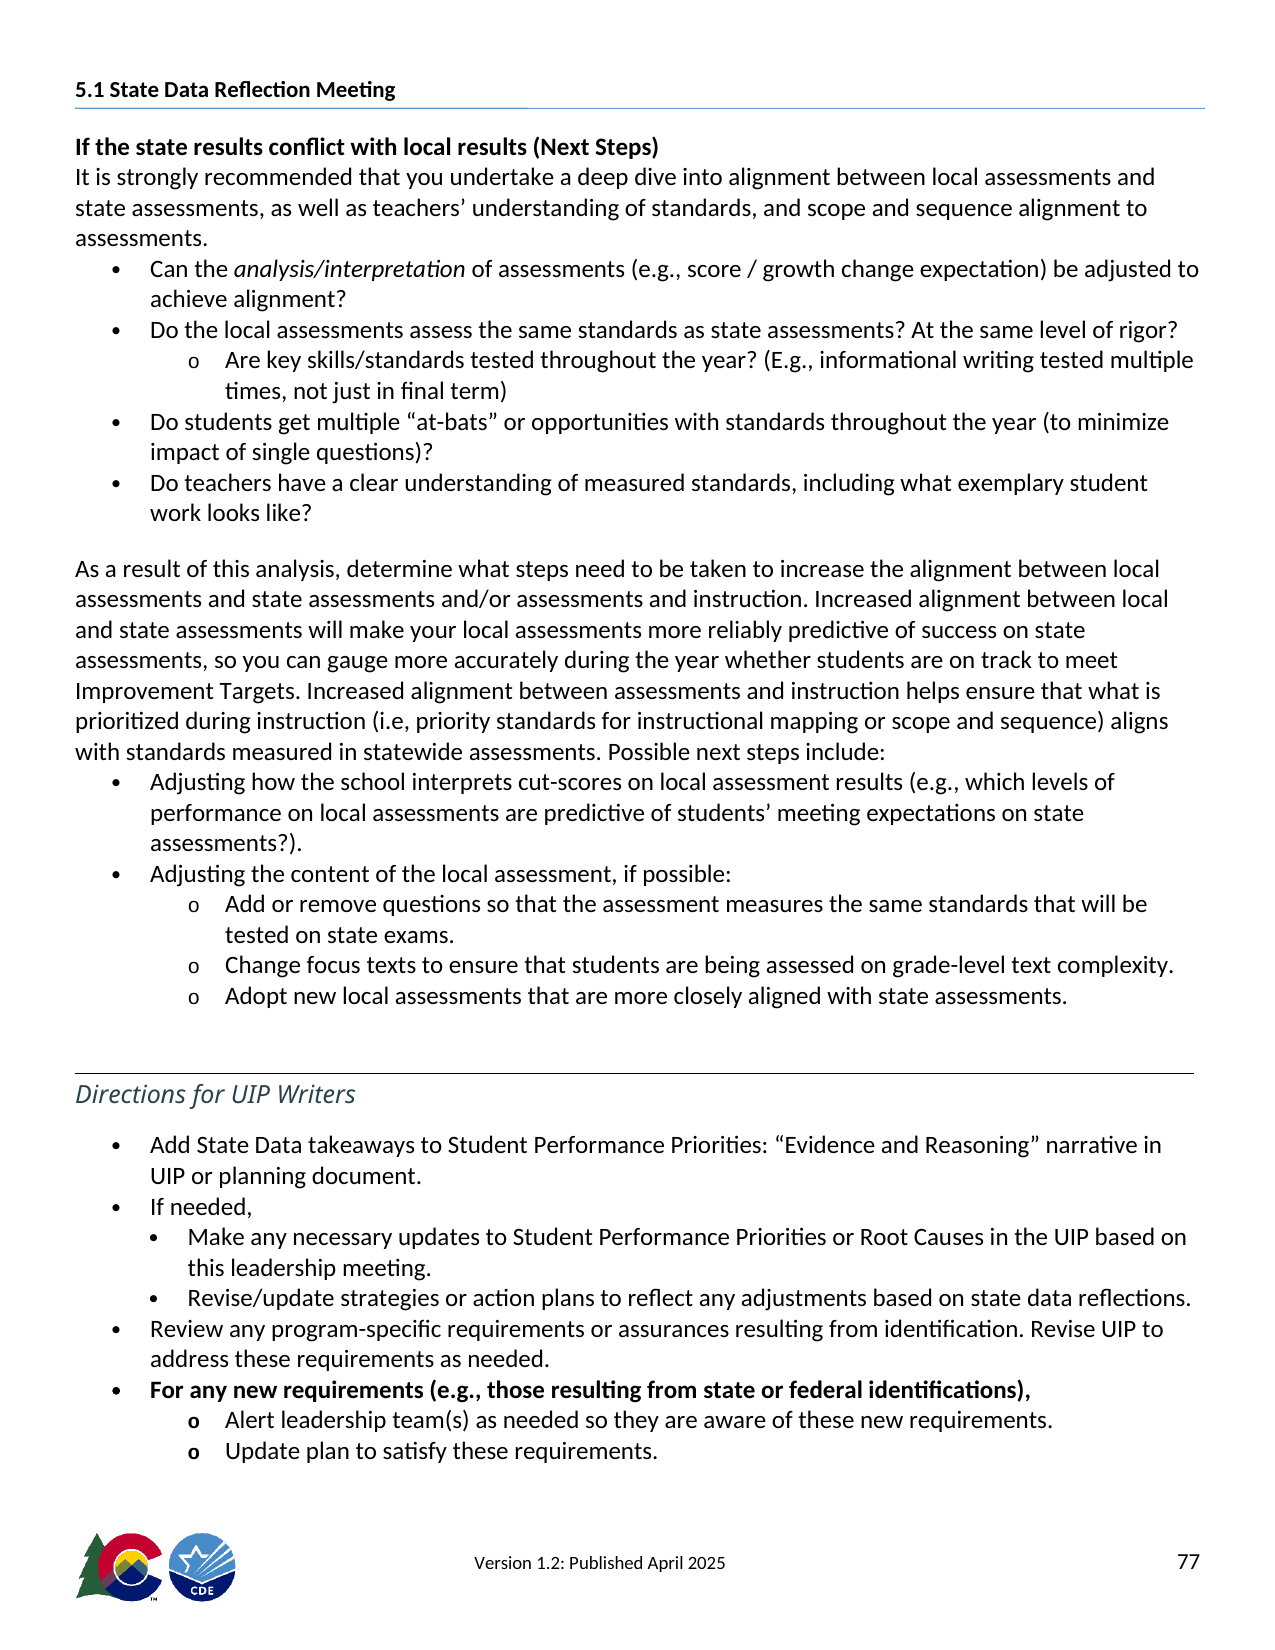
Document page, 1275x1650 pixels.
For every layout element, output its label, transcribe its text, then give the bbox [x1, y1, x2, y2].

list Adopt new local assessments that are more closely aligned with state assessments. [187, 980, 1200, 1011]
list Do teachers have a clear understanding of measured standards, including what exemplary student work looks like? [112, 467, 1200, 528]
list Do the local assessments assess the same standards as state assessments? At the same level of rigor? [112, 314, 1200, 345]
picture [75, 1532, 236, 1602]
list Add State Data takeaways to Student Performance Priorities: “Evidence and Reasoning” narrative in UIP or planning document. [112, 1130, 1200, 1191]
list Adjusting how the school interprets cut-scores on local assessment results (e.g., which levels of performance on local assessments are predictive of students’ meeting expectations on state assessments?). [112, 766, 1200, 858]
list Are key skills/standards tested throughout the year? (E.g., informational writing tested multiple times, not just in final term) [187, 345, 1200, 406]
list Add or remove questions so that the assessment measures the same standards that will be tested on state exams. [187, 888, 1200, 949]
list Update plan to satisfy these requirements. [187, 1435, 1200, 1465]
list If needed, [112, 1191, 1200, 1221]
text As a result of this analysis, determine what steps need to be taken to increase the alignment between local assessments and state assessments and/or assessments and instruction. Increased alignment between local and state assessments will make your local assessments more reliably predictive of success on state assessments, so you can gauge more accurately during the year whether students are on track to meet Improvement Targets. Increased alignment between assessments and instruction helps ensure that what is prioritized during instruction (i.e, priority standards for instructional mapping or scope and sequence) aligns with standards measured in statewide assessments. Possible next steps include: [75, 553, 1200, 766]
list Alert leadership team(s) as needed so they are aware of these new requirements. [187, 1404, 1200, 1435]
list Review any program-specific requirements or assurances resulting from identification. Revise UIP to address these requirements as needed. [112, 1313, 1200, 1374]
text Directions for UIP Writers [75, 1074, 1194, 1110]
list Do students get multiple “at-bats” or opportunities with standards throughout the year (to minimize impact of single questions)? [112, 406, 1200, 467]
list Adjusting the content of the local assessment, if possible: [112, 858, 1200, 888]
list Can the analysis/interpretation of assessments (e.g., score / growth change expectation) be adjusted to achieve alignment? [112, 253, 1200, 314]
list Make any necessary updates to Student Performance Priorities or Root Causes in the UIP based on this leadership meeting. [150, 1221, 1200, 1282]
list Change focus texts to ensure that students are being assessed on grade-level text complexity. [187, 949, 1200, 980]
list For any new requirements (e.g., those resulting from state or federal identifications), [112, 1374, 1200, 1404]
list Revise/update strategies or action plans to reflect any adjustments based on state data reflections. [150, 1282, 1200, 1313]
text If the state results conflict with local results (Next Steps) [75, 131, 1200, 162]
text It is strongly recommended that you undertake a deep dive into alignment between local assessments and state assessments, as well as teachers’ understanding of standards, and scope and sequence alignment to assessments. [75, 162, 1200, 253]
